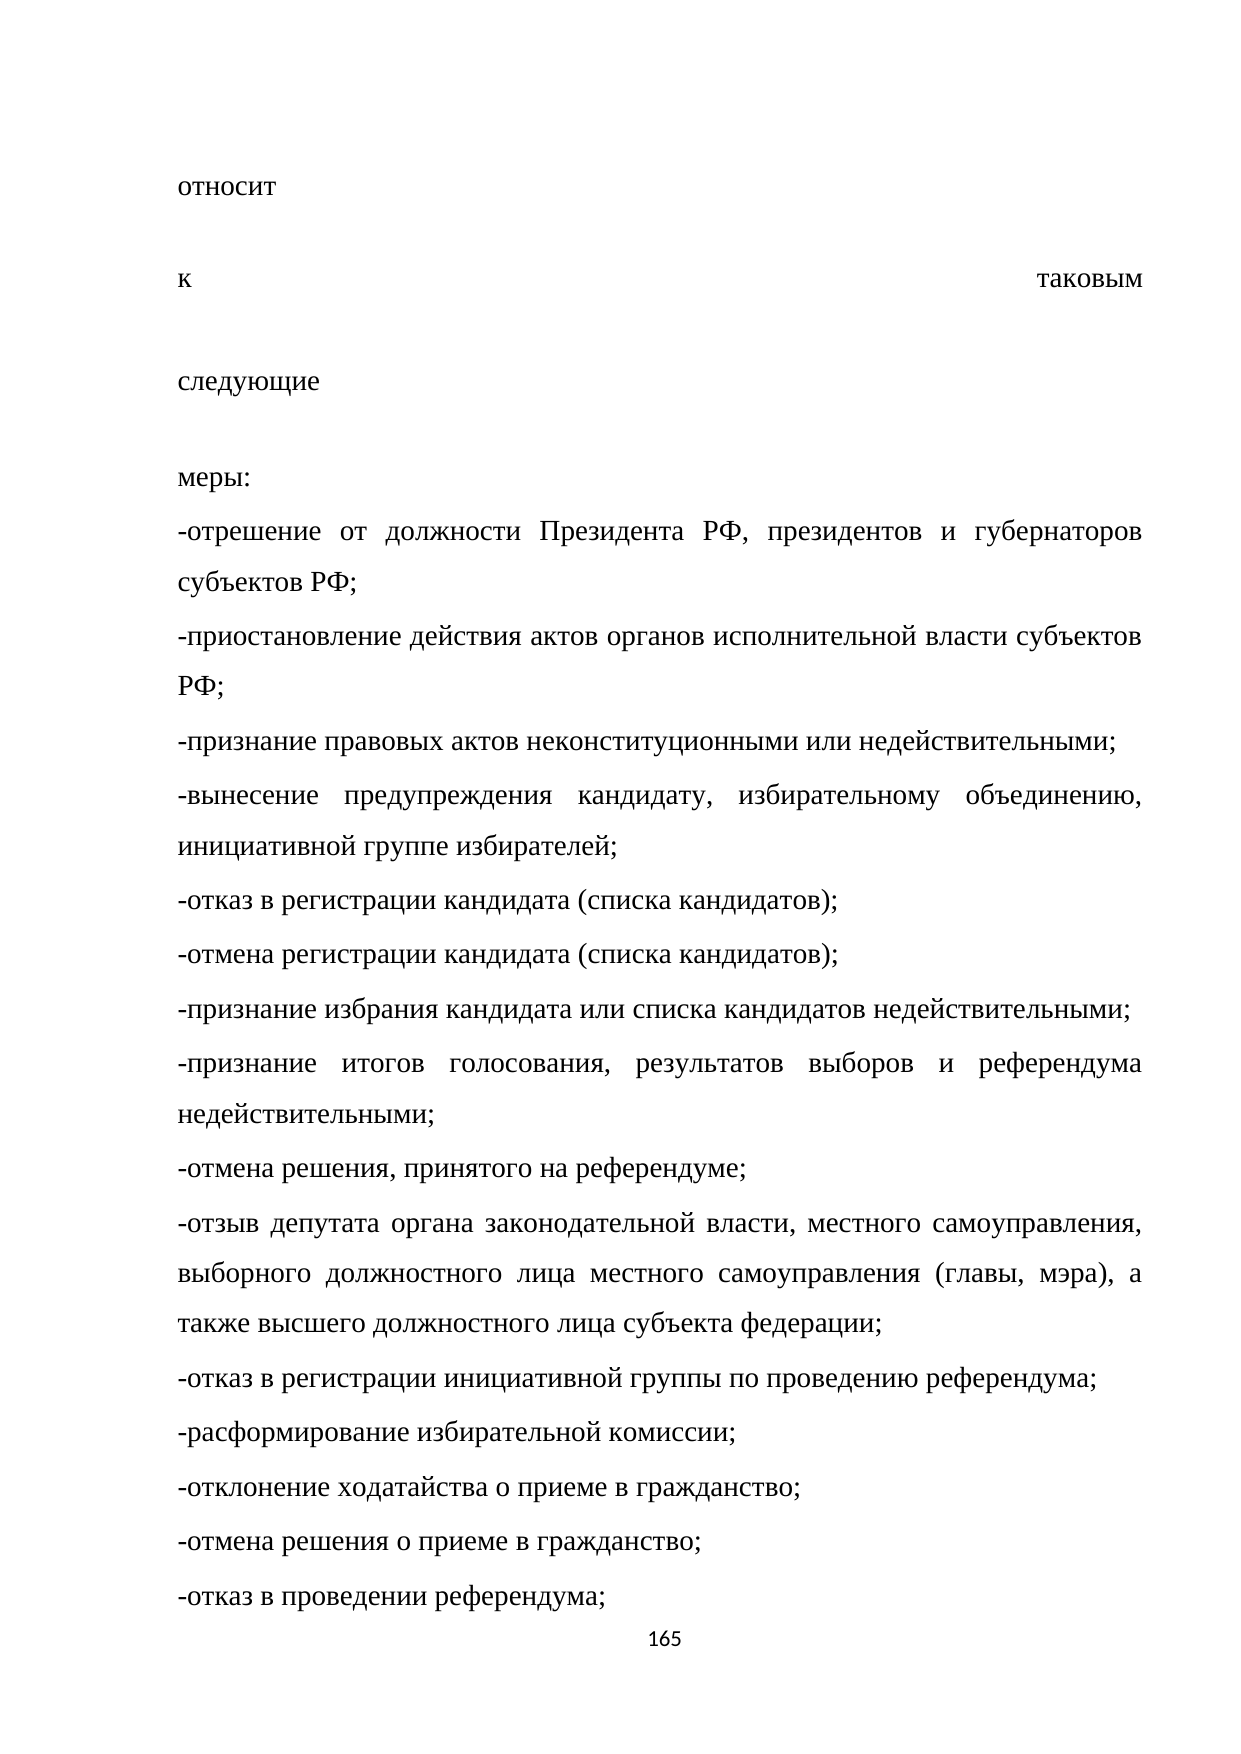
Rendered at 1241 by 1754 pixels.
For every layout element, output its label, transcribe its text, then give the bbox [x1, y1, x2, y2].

text -вынесение предупреждения кандидату, избирательному объединению, инициативной группе избирателей; [177, 777, 1143, 861]
text -признание итогов голосования, результатов выборов и референдума недействительными; [177, 1046, 1143, 1129]
text -отказ в регистрации кандидата (списка кандидатов); [177, 882, 1143, 916]
text -отзыв депутата органа законодательной власти, местного самоуправления, выборного должностного лица местного самоуправления (главы, мэра), а также высшего должностного лица субъекта федерации; [177, 1205, 1143, 1339]
text -отклонение ходатайства о приеме в гражданство; [177, 1469, 1143, 1502]
text -отмена решения о приеме в гражданство; [177, 1523, 1143, 1557]
text -отказ в регистрации инициативной группы по проведению референдума; [177, 1360, 1143, 1393]
text -расформирование избирательной комиссии; [177, 1414, 1143, 1448]
text -приостановление действия актов органов исполнительной власти субъектов РФ; [177, 618, 1143, 702]
text -отмена регистрации кандидата (списка кандидатов); [177, 937, 1143, 970]
text -признание правовых актов неконституционными или недействительными; [177, 723, 1143, 756]
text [177, 118, 1143, 492]
text -отрешение от должности Президента РФ, президентов и губернаторов субъектов РФ; [177, 513, 1143, 597]
text -отмена решения, принятого на референдуме; [177, 1150, 1143, 1184]
text -отказ в проведении референдума; [177, 1578, 1143, 1611]
text -признание избрания кандидата или списка кандидатов недействительными; [177, 991, 1143, 1025]
